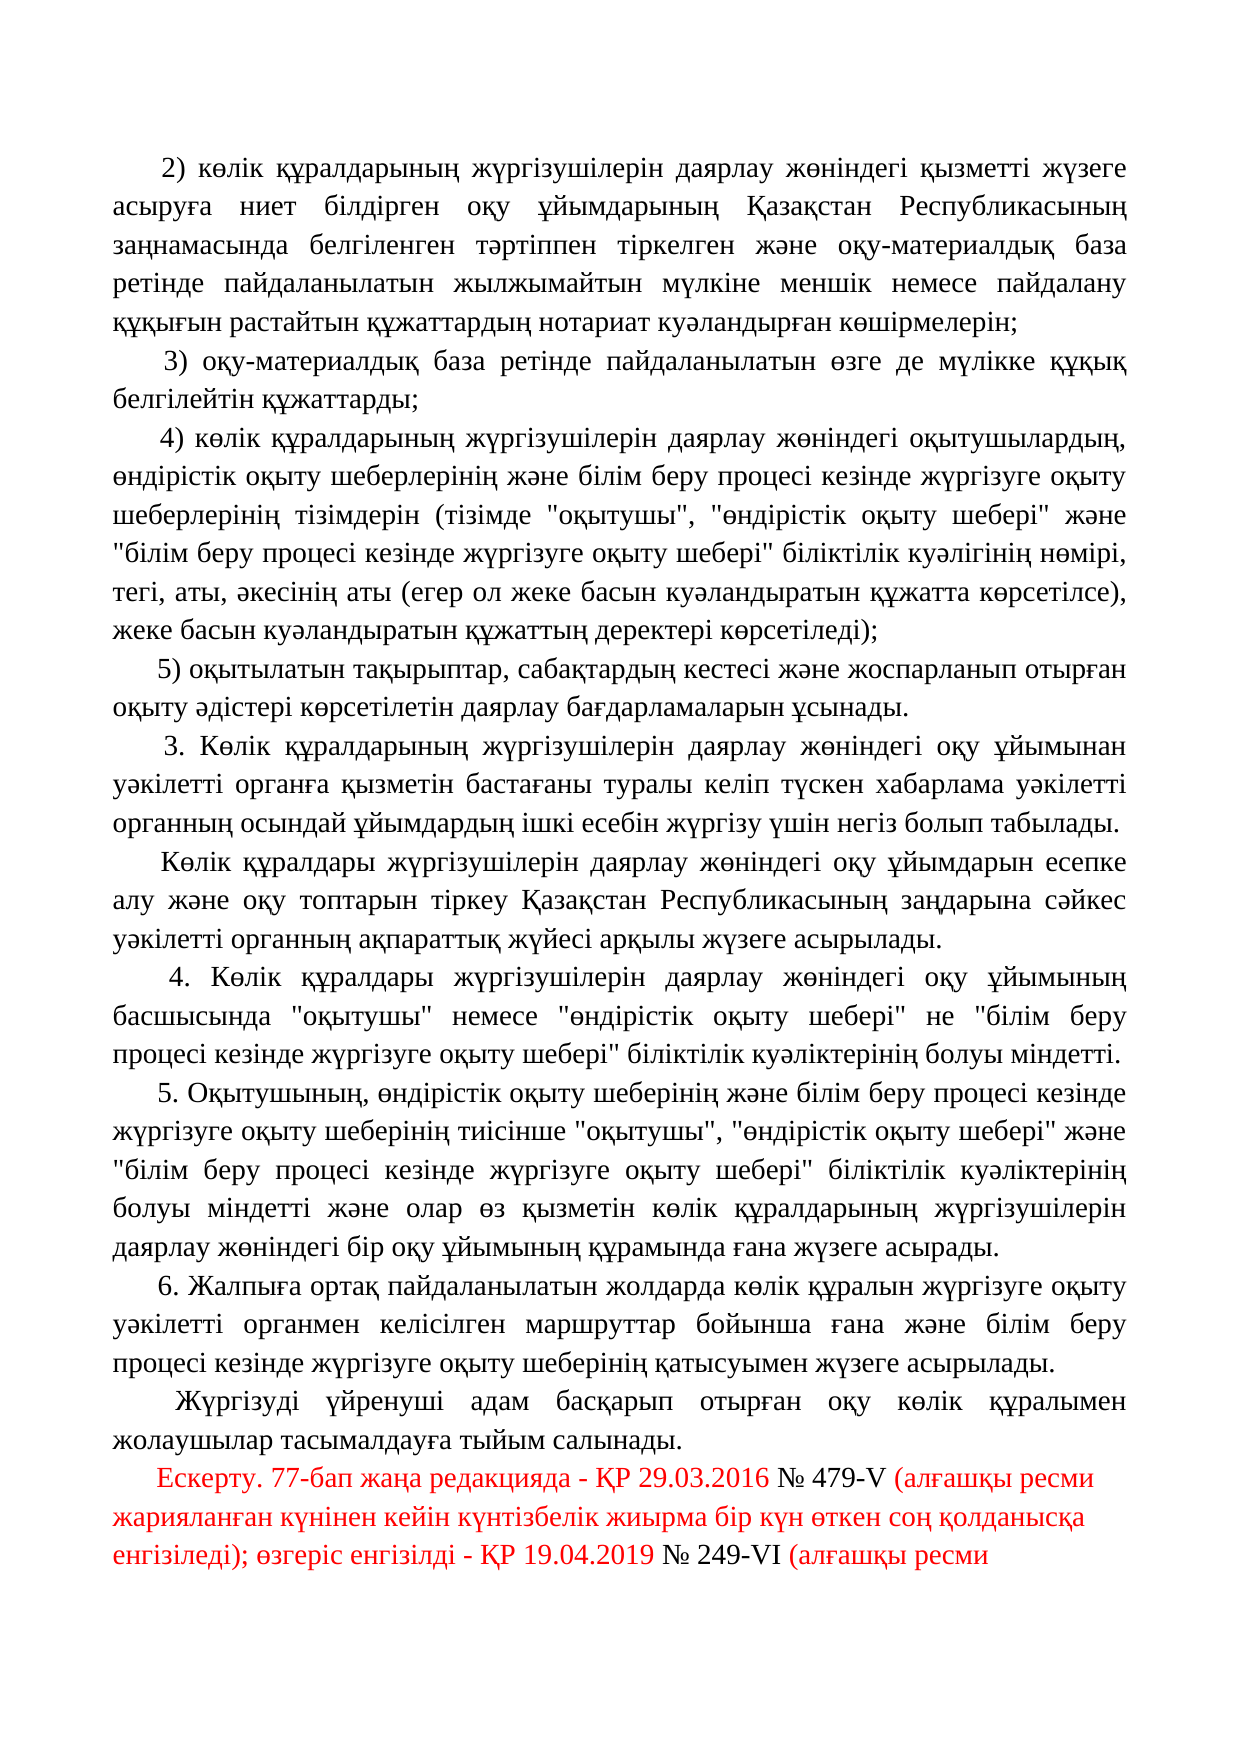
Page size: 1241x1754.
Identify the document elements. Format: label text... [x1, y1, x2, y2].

text 6. Жалпыға ортақ пайдаланылатын жолдарда көлік құралын жүргізуге оқыту уәкілетті органмен келісілген маршруттар бойынша ғана және білім беру процесі кезінде жүргізуге оқыту шеберінің қатысуымен жүзеге асырылады. [112, 1268, 1128, 1378]
text 3. Көлік құралдарының жүргізушілерін даярлау жөніндегі оқу ұйымынан уәкілетті органға қызметін бастағаны туралы келіп түскен хабарлама уәкілетті органның осындай ұйымдардың ішкі есебін жүргізу үшін негіз болып табылады. [112, 728, 1128, 839]
text 5. Оқытушының, өндірістік оқыту шеберінің және білім беру процесі кезінде жүргізуге оқыту шеберінің тиісінше "оқытушы", "өндірістік оқыту шебері" және "білім беру процесі кезінде жүргізуге оқыту шебері" біліктілік куәліктерінің болуы міндетті және олар өз қызметін көлік құралдарының жүргізушілерін даярлау жөніндегі бір оқу ұйымының құрамында ғана жүзеге асырады. [112, 1075, 1128, 1263]
text 5) оқытылатын тақырыптар, сабақтардың кестесі және жоспарланып отырған оқыту әдістері көрсетілетін даярлау бағдарламаларын ұсынады. [112, 651, 1128, 723]
text 4) көлік құралдарының жүргізушілерін даярлау жөніндегі оқытушылардың, өндірістік оқыту шеберлерінің және білім беру процесі кезінде жүргізуге оқыту шеберлерінің тізімдерін (тізімде "оқытушы", "өндірістік оқыту шебері" және "білім беру процесі кезінде жүргізуге оқыту шебері" біліктілік куәлігінің нөмірі, тегі, аты, әкесінің аты (егер ол жеке басын куәландыратын құжатта көрсетілсе), жеке басын куәландыратын құжаттың деректері көрсетіледі); [112, 420, 1128, 646]
text 2) көлік құралдарының жүргізушілерін даярлау жөніндегі қызметті жүзеге асыруға ниет білдірген оқу ұйымдарының Қазақстан Республикасының заңнамасында белгіленген тәртіппен тіркелген және оқу-материалдық база ретінде пайдаланылатын жылжымайтын мүлкіне меншік немесе пайдалану құқығын растайтын құжаттардың нотариат куәландырған көшірмелерін; [112, 150, 1128, 338]
text 3) оқу-материалдық база ретінде пайдаланылатын өзге де мүлікке құқық белгілейтін құжаттарды; [112, 343, 1128, 415]
text 4. Көлік құралдары жүргізушілерін даярлау жөніндегі оқу ұйымының басшысында "оқытушы" немесе "өндірістік оқыту шебері" не "білім беру процесі кезінде жүргізуге оқыту шебері" біліктілік куәліктерінің болуы міндетті. [112, 959, 1128, 1070]
text Көлік құралдары жүргізушілерін даярлау жөніндегі оқу ұйымдарын есепке алу және оқу топтарын тіркеу Қазақстан Республикасының заңдарына сәйкес уәкілетті органның ақпараттық жүйесі арқылы жүзеге асырылады. [112, 844, 1128, 954]
text Жүргізуді үйренуші адам басқарып отырған оқу көлік құралымен жолаушылар тасымалдауға тыйым салынады. [112, 1383, 1128, 1455]
